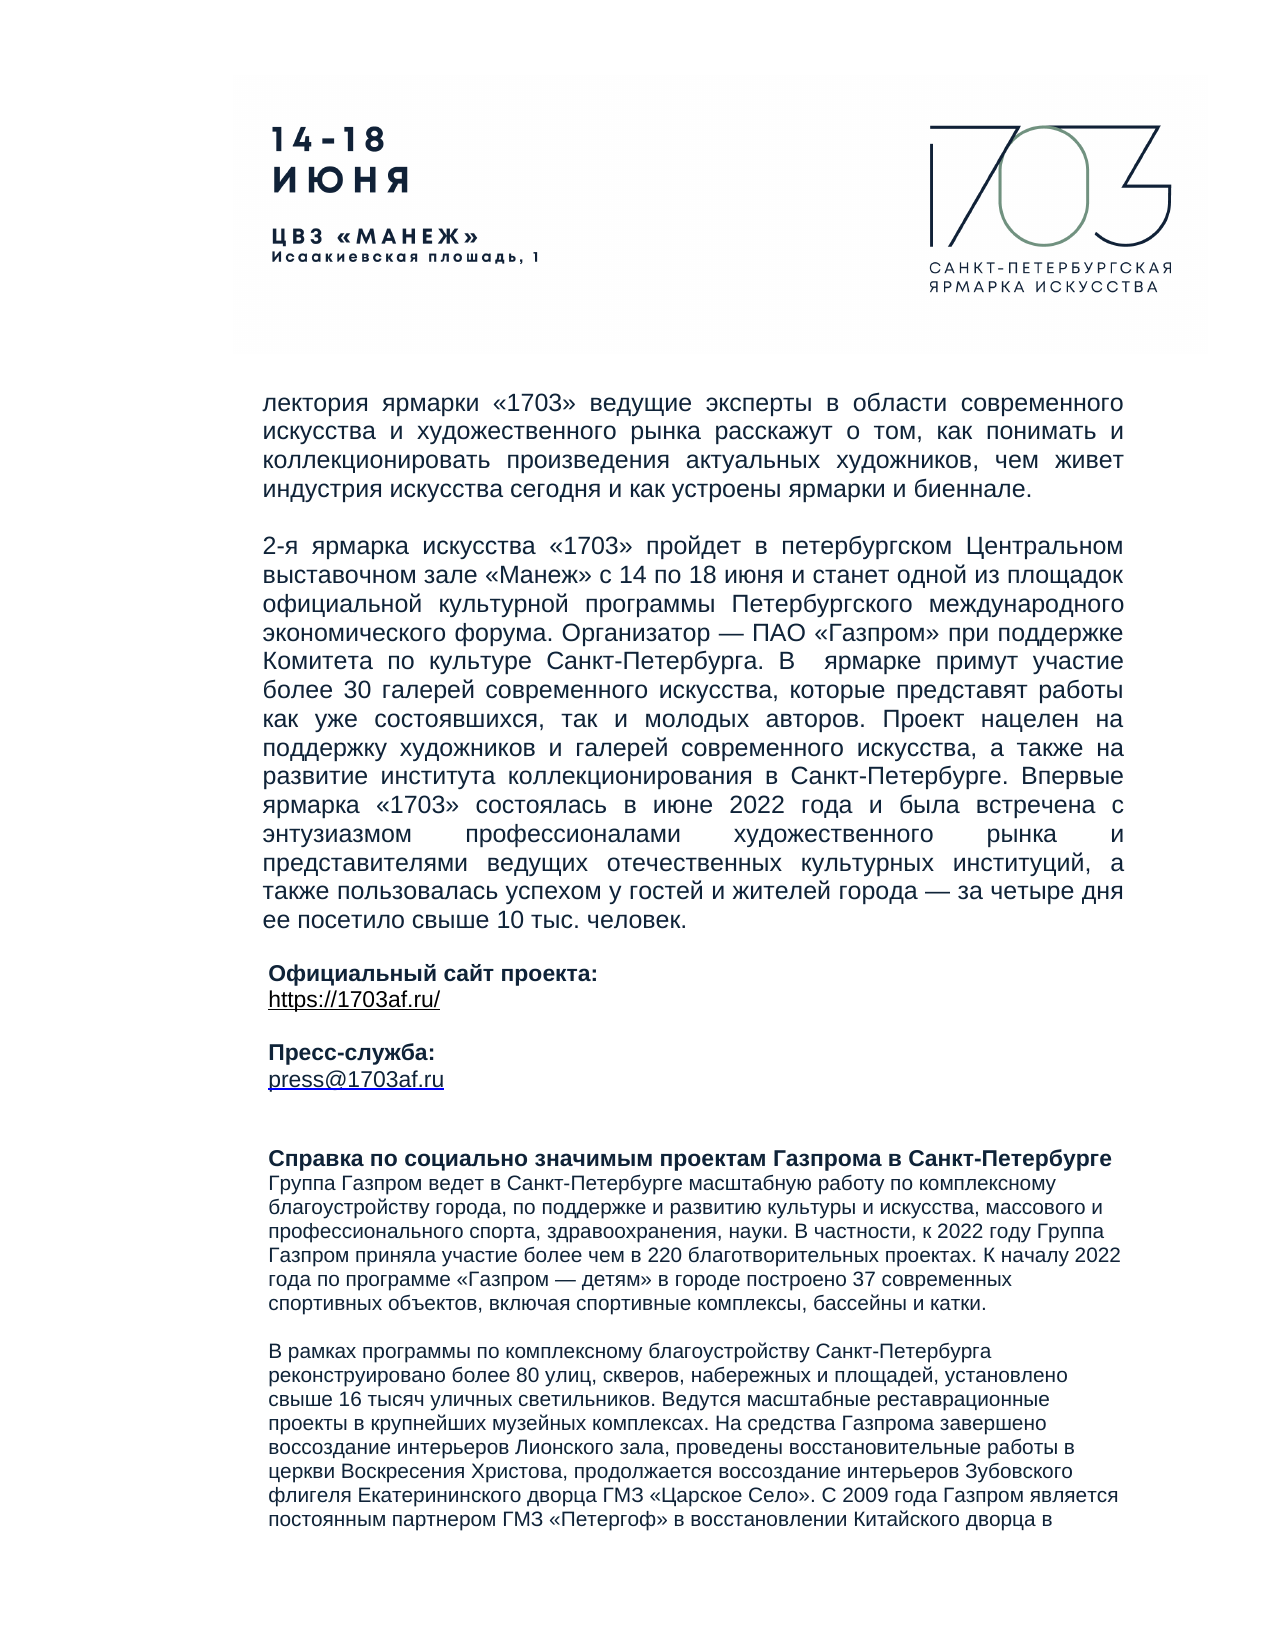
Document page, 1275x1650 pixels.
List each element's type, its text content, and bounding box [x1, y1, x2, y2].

text press@1703af.ru [268, 1066, 1125, 1092]
text 2-я ярмарка искусства «1703» пройдет в петербургском Центральном выставочном зале «Манеж» с 14 по 18 июня и станет одной из площадок официальной культурной программы Петербургского международного экономического форума. Организатор — ПАО «Газпром» при поддержке Комитета по культуре Санкт-Петербурга. В ярмарке примут участие более 30 галерей современного искусства, которые представят работы как уже состоявшихся, так и молодых авторов. Проект нацелен на поддержку художников и галерей современного искусства, а также на развитие института коллекционирования в Санкт-Петербурге. Впервые ярмарка «1703» состоялась в июне 2022 года и была встречена с энтузиазмом профессионалами художественного рынка и представителями ведущих отечественных культурных институций, а также пользовалась успехом у гостей и жителей города — за четыре дня ее посетило свыше 10 тыс. человек. [262, 531, 1125, 934]
text Пресс-служба: [268, 1039, 1125, 1066]
text Официальный сайт проекта: [268, 960, 1125, 986]
text https://1703af.ru/ [268, 986, 1125, 1013]
text Справка по социально значимым проектам Газпрома в Санкт-Петербурге [268, 1144, 1125, 1171]
picture [232, 75, 1208, 354]
text Группа Газпром ведет в Санкт-Петербурге масштабную работу по комплексному благоустройству города, по поддержке и развитию культуры и искусства, массового и профессионального спорта, здравоохранения, науки. В частности, к 2022 году Группа Газпром приняла участие более чем в 220 благотворительных проектах. К началу 2022 года по программе «Газпром — детям» в городе построено 37 современных спортивных объектов, включая спортивные комплексы, бассейны и катки. [268, 1171, 1125, 1315]
